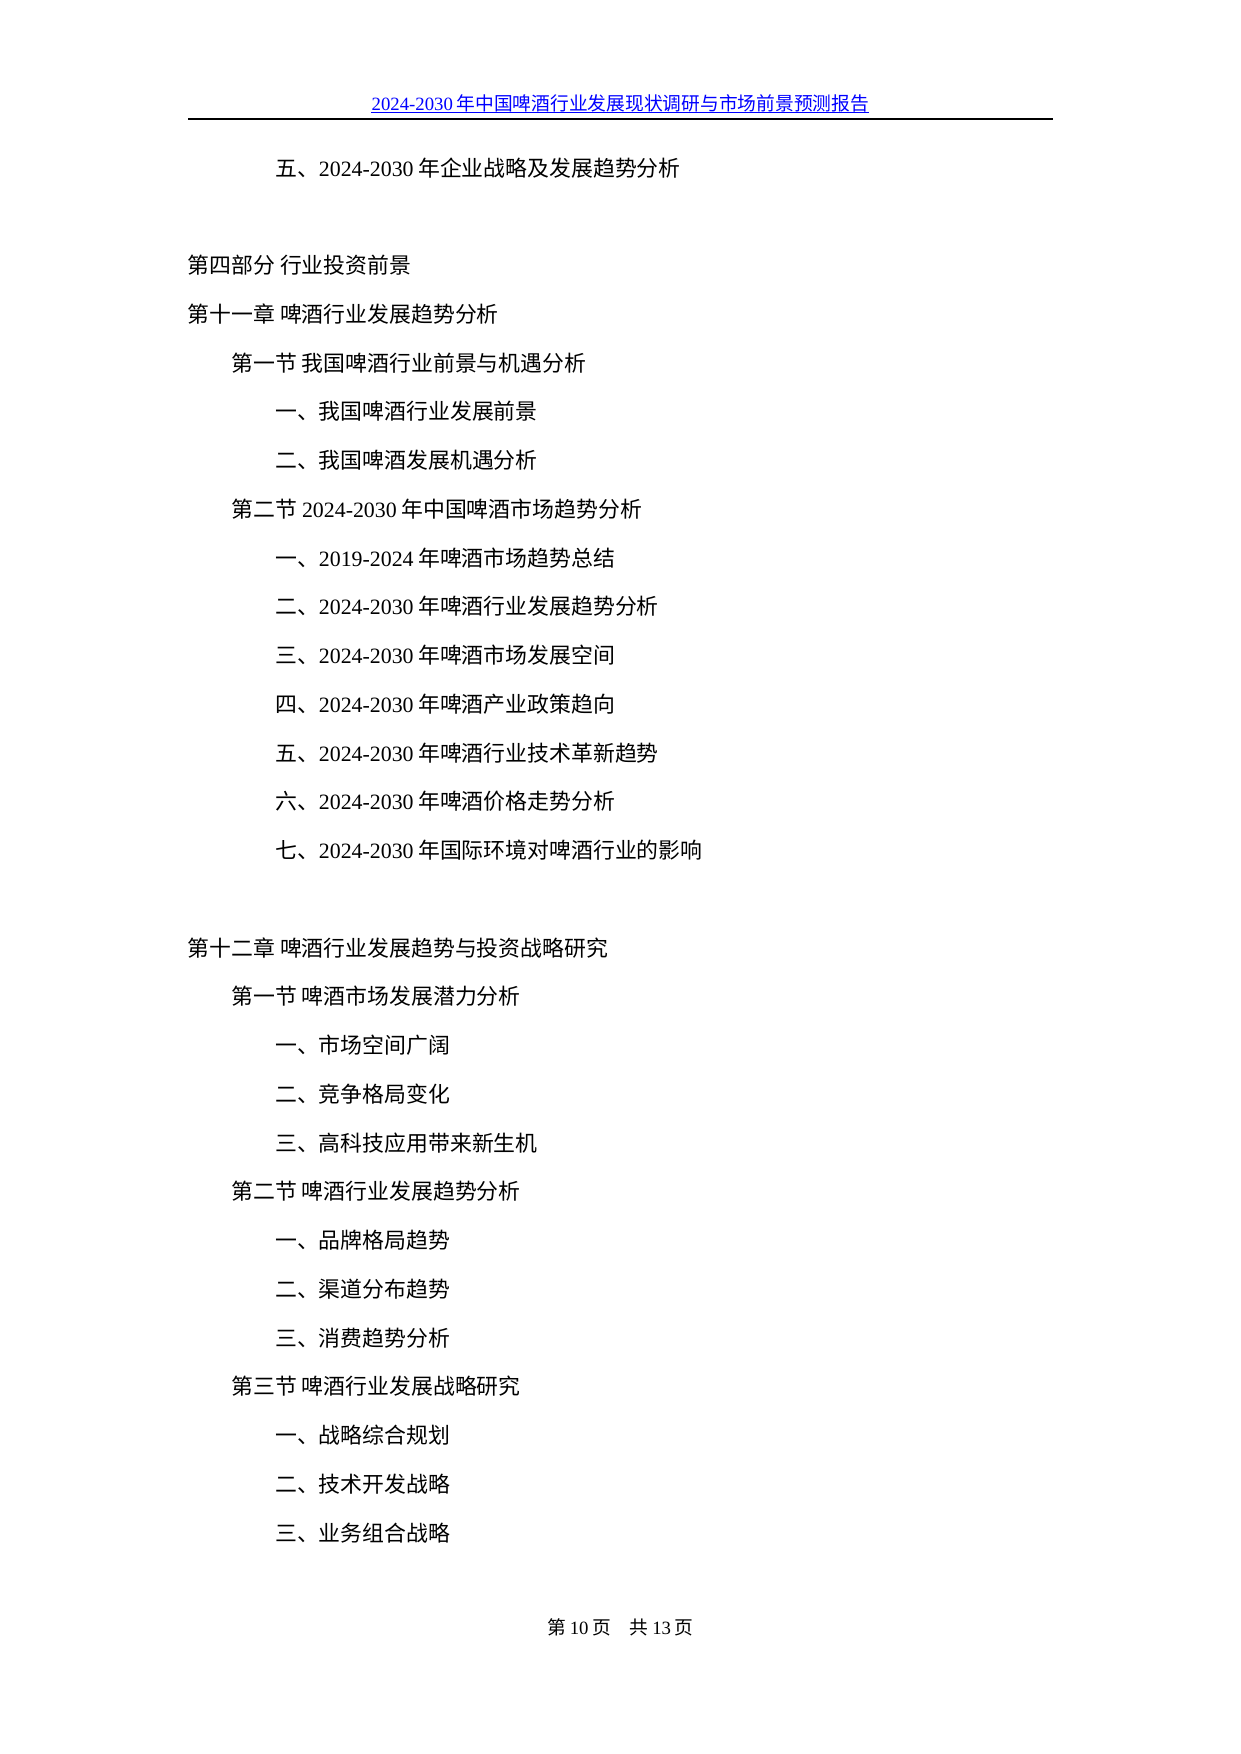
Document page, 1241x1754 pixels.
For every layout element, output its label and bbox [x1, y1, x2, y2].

text [187, 150, 1053, 1548]
